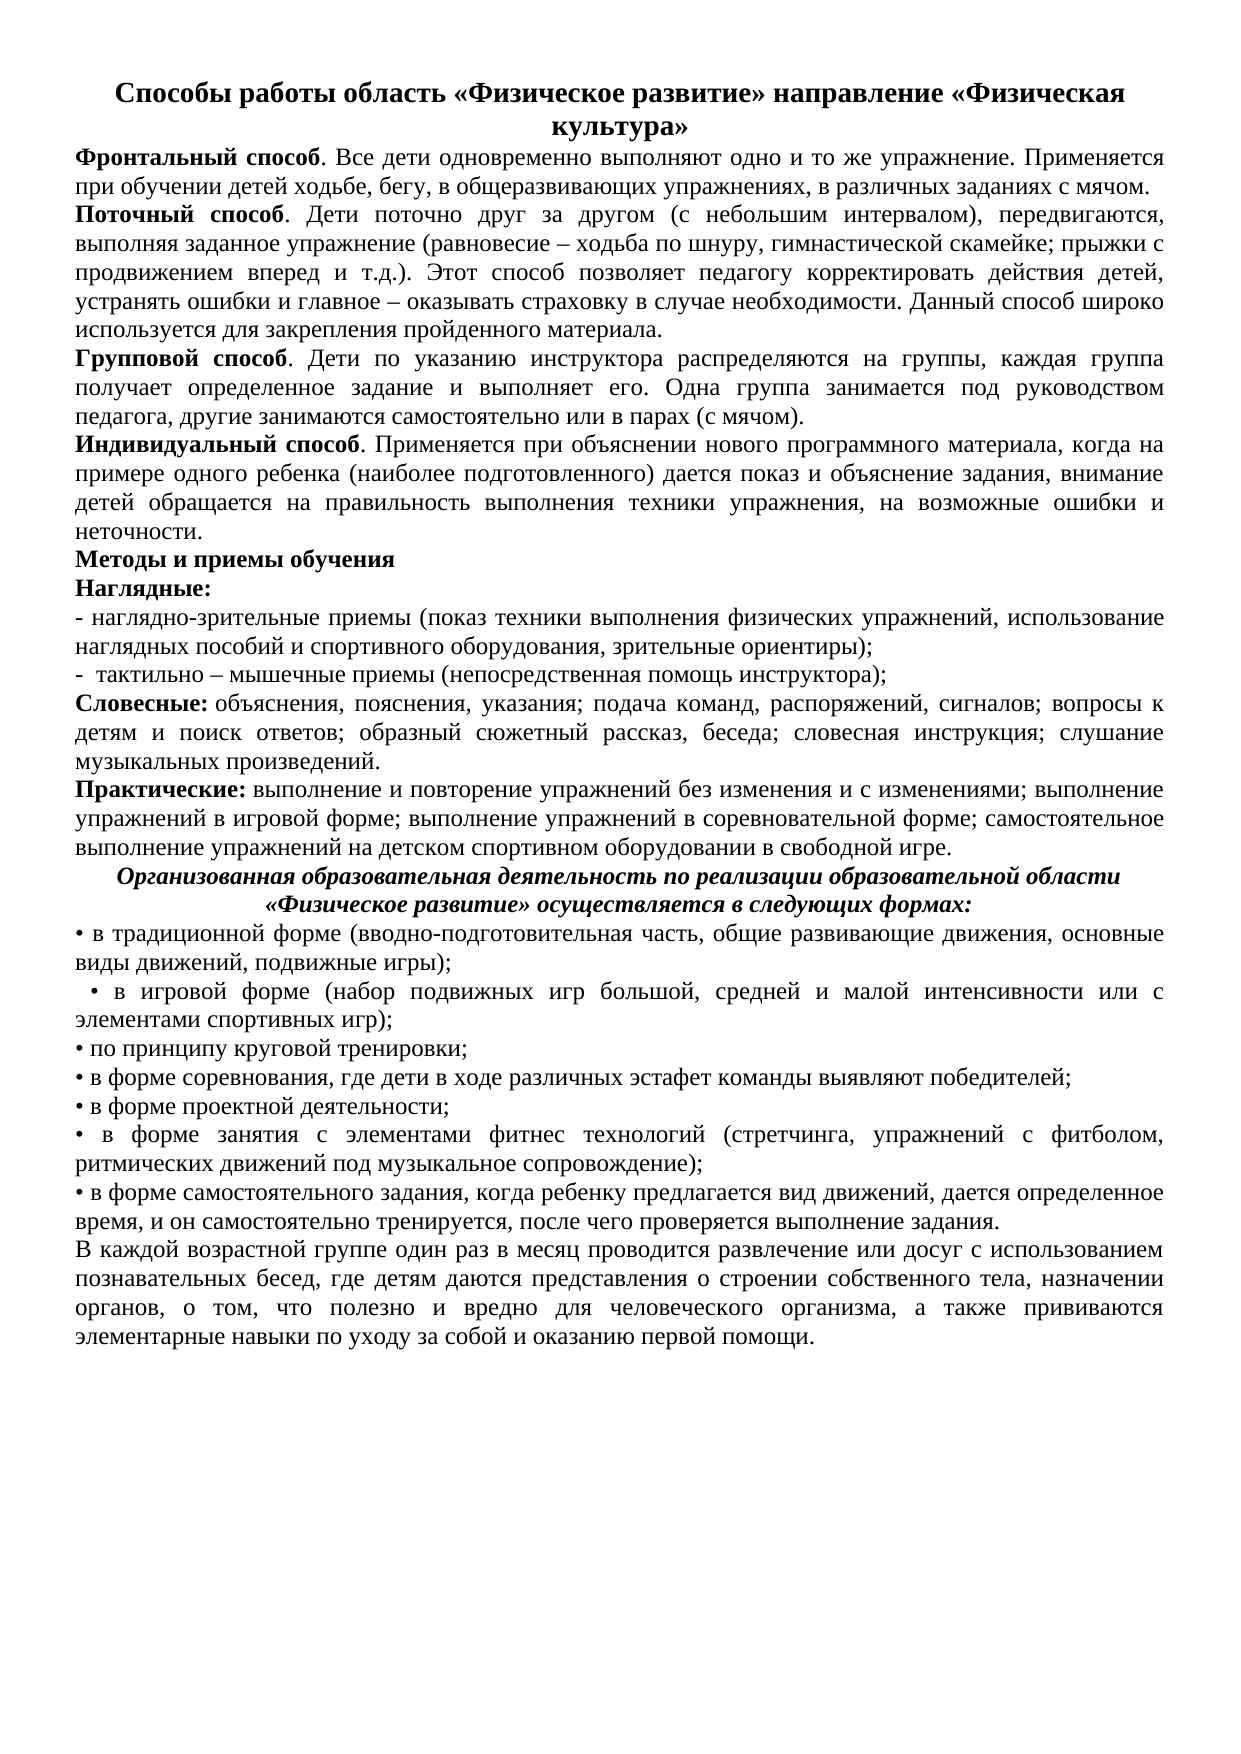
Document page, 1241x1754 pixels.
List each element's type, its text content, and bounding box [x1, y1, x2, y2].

text Наглядные: [75, 573, 1165, 602]
text Способы работы область «Физическое развитие» направление «Физическая культура» [75, 75, 1165, 142]
text Фронтальный способ. Все дети одновременно выполняют одно и то же упражнение. Применяется при обучении детей ходьбе, бегу, в общеразвивающих упражнениях, в различных заданиях с мячом. [75, 142, 1165, 199]
text Практические: выполнение и повторение упражнений без изменения и с изменениями; выполнение упражнений в игровой форме; выполнение упражнений в соревновательной форме; самостоятельное выполнение упражнений на детском спортивном оборудовании в свободной игре. [75, 774, 1165, 861]
text • в игровой форме (набор подвижных игр большой, средней и малой интенсивности или с элементами спортивных игр); [75, 976, 1165, 1033]
text Словесные: объяснения, пояснения, указания; подача команд, распоряжений, сигналов; вопросы к детям и поиск ответов; образный сюжетный рассказ, беседа; словесная инструкция; слушание музыкальных произведений. [75, 688, 1165, 774]
text • в традиционной форме (вводно-подготовительная часть, общие развивающие движения, основные виды движений, подвижные игры); [75, 918, 1165, 976]
text Организованная образовательная деятельность по реализации образовательной области «Физическое развитие» осуществляется в следующих формах: [75, 861, 1165, 918]
text Индивидуальный способ. Применяется при объяснении нового программного материала, когда на примере одного ребенка (наиболее подготовленного) дается показ и объяснение задания, внимание детей обращается на правильность выполнения техники упражнения, на возможные ошибки и неточности. [75, 429, 1165, 544]
text • в форме самостоятельного задания, когда ребенку предлагается вид движений, дается определенное время, и он самостоятельно тренируется, после чего проверяется выполнение задания. [75, 1177, 1165, 1234]
text • по принципу круговой тренировки; [75, 1033, 1165, 1062]
text - тактильно – мышечные приемы (непосредственная помощь инструктора); [75, 659, 1165, 688]
text Поточный способ. Дети поточно друг за другом (с небольшим интервалом), передвигаются, выполняя заданное упражнение (равновесие – ходьба по шнуру, гимнастической скамейке; прыжки с продвижением вперед и т.д.). Этот способ позволяет педагогу корректировать действия детей, устранять ошибки и главное – оказывать страховку в случае необходимости. Данный способ широко используется для закрепления пройденного материала. [75, 199, 1165, 343]
text - наглядно-зрительные приемы (показ техники выполнения физических упражнений, использование наглядных пособий и спортивного оборудования, зрительные ориентиры); [75, 602, 1165, 659]
text Методы и приемы обучения [75, 544, 1165, 573]
text Групповой способ. Дети по указанию инструктора распределяются на группы, каждая группа получает определенное задание и выполняет его. Одна группа занимается под руководством педагога, другие занимаются самостоятельно или в парах (с мячом). [75, 343, 1165, 429]
text • в форме занятия с элементами фитнес технологий (стретчинга, упражнений с фитболом, ритмических движений под музыкальное сопровождение); [75, 1119, 1165, 1177]
text • в форме соревнования, где дети в ходе различных эстафет команды выявляют победителей; [75, 1062, 1165, 1091]
text • в форме проектной деятельности; [75, 1091, 1165, 1119]
text В каждой возрастной группе один раз в месяц проводится развлечение или досуг с использованием познавательных бесед, где детям даются представления о строении собственного тела, назначении органов, о том, что полезно и вредно для человеческого организма, а также прививаются элементарные навыки по уходу за собой и оказанию первой помощи. [75, 1234, 1165, 1349]
